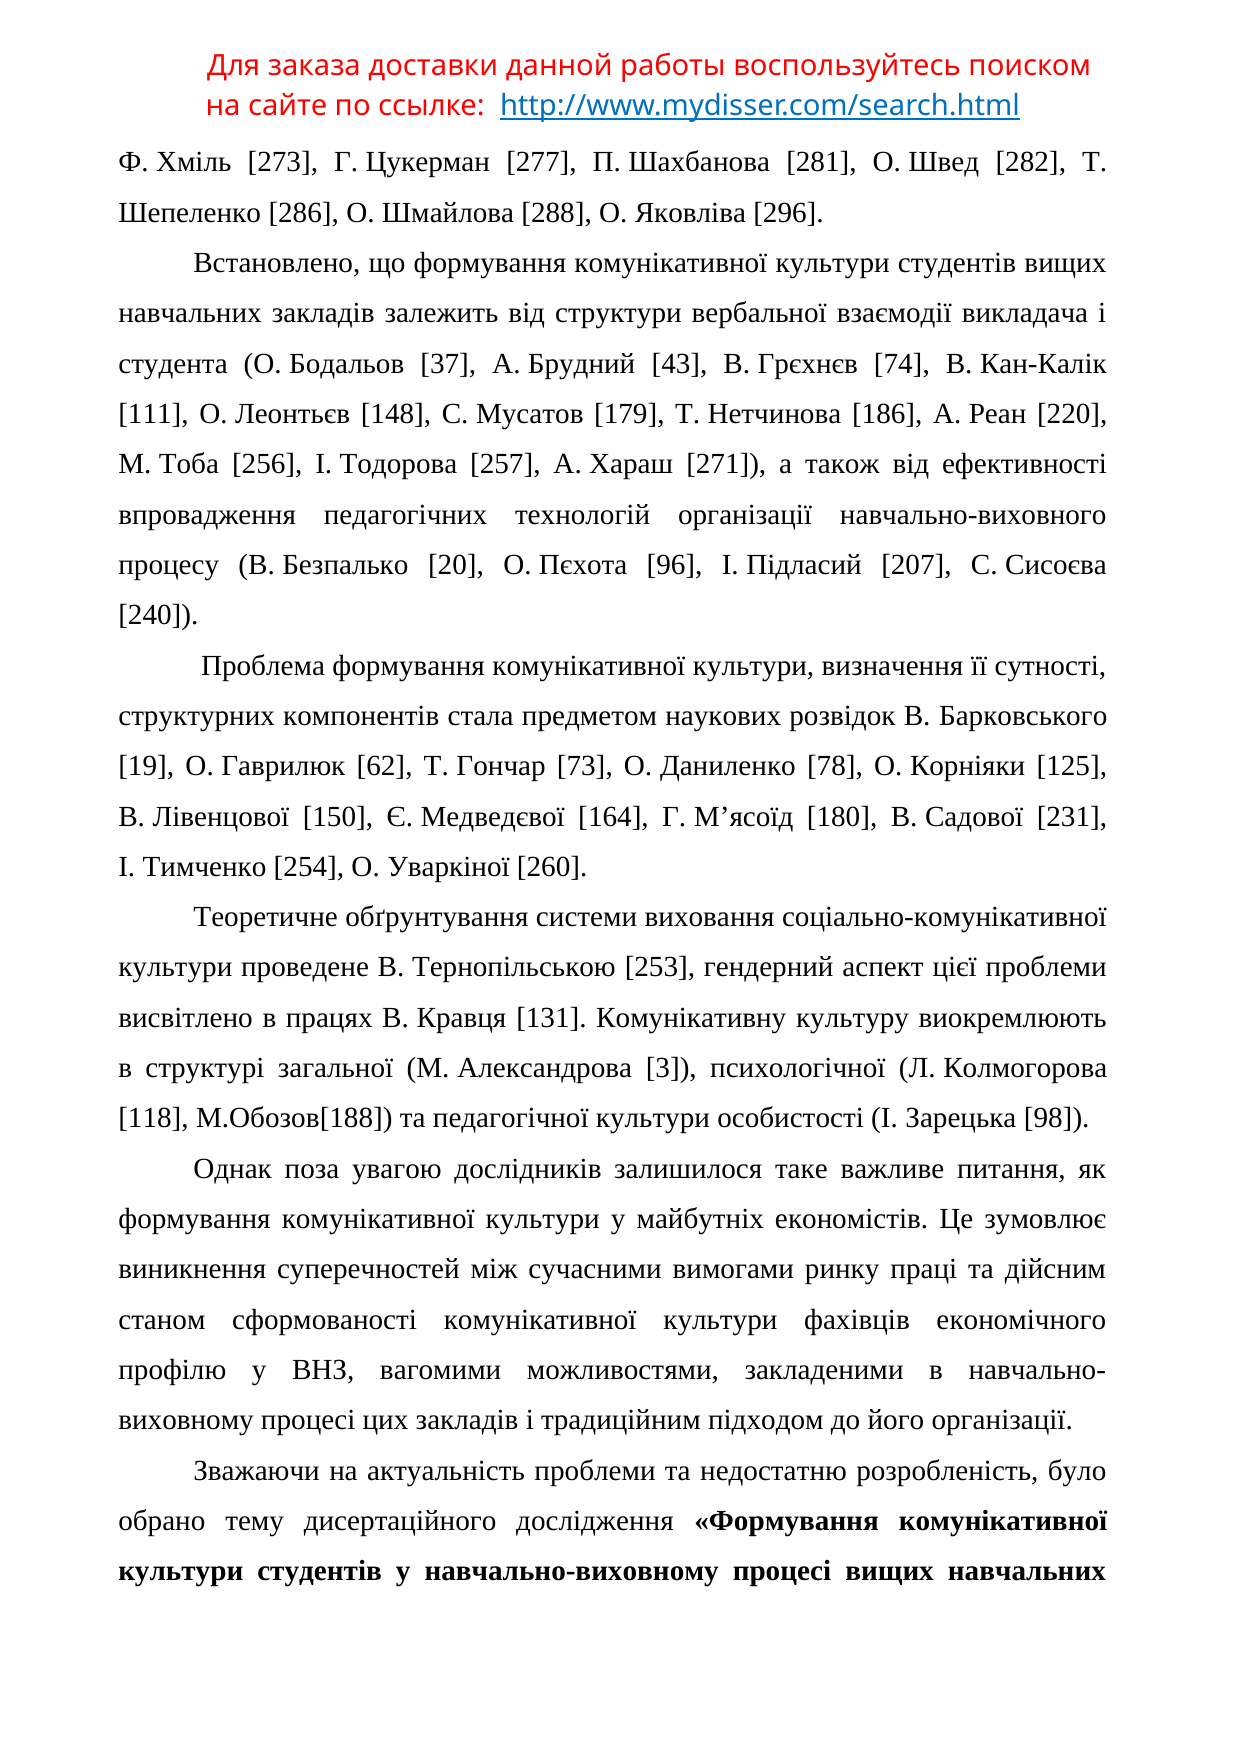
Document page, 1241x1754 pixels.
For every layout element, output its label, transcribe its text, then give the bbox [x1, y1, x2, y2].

text Встановлено, що формування комунікативної культури студентів вищих навчальних закладів залежить від структури вербальної взаємодії викладача і студента (О. Бодальов [37], А. Брудний [43], В. Грєхнєв [74], В. Кан-Калік [111], О. Леонтьєв [148], С. Мусатов [179], Т. Нетчинова [186], А. Реан [220], М. Тоба [256], І. Тодорова [257], А. Хараш [271]), а також від ефективності впровадження педагогічних технологій організації навчально-виховного процесу (В. Безпалько [20], О. Пєхота [96], І. Підласий [207], С. Сисоєва [240]). [118, 245, 1107, 631]
text Теоретичне обґрунтування системи виховання соціально-комунікативної культури проведене В. Тернопільською [253], гендерний аспект цієї проблеми висвітлено в працях В. Кравця [131]. Комунікативну культуру виокремлюють в структурі загальної (М. Александрова [3]), психологічної (Л. Колмогорова [118], М.Обозов[188]) та педагогічної культури особистості (І. Зарецька [98]). [118, 899, 1107, 1134]
text Однак поза увагою дослідників залишилося таке важливе питання, як формування комунікативної культури у майбутніх економістів. Це зумовлює виникнення суперечностей між сучасними вимогами ринку праці та дійсним станом сформованості комунікативної культури фахівців економічного профілю у ВНЗ, вагомими можливостями, закладеними в навчально-виховному процесі цих закладів і традиційним підходом до його організації. [118, 1151, 1107, 1436]
text Проблема формування комунікативної культури, визначення її сутності, структурних компонентів стала предметом наукових розвідок В. Барковського [19], О. Гаврилюк [62], Т. Гончар [73], О. Даниленко [78], О. Корніяки [125], В. Лівенцової [150], Є. Медведєвої [164], Г. М’ясоїд [180], В. Садової [231], І. Тимченко [254], О. Уваркіної [260]. [118, 648, 1107, 882]
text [118, 1453, 1107, 1587]
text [118, 144, 1107, 228]
